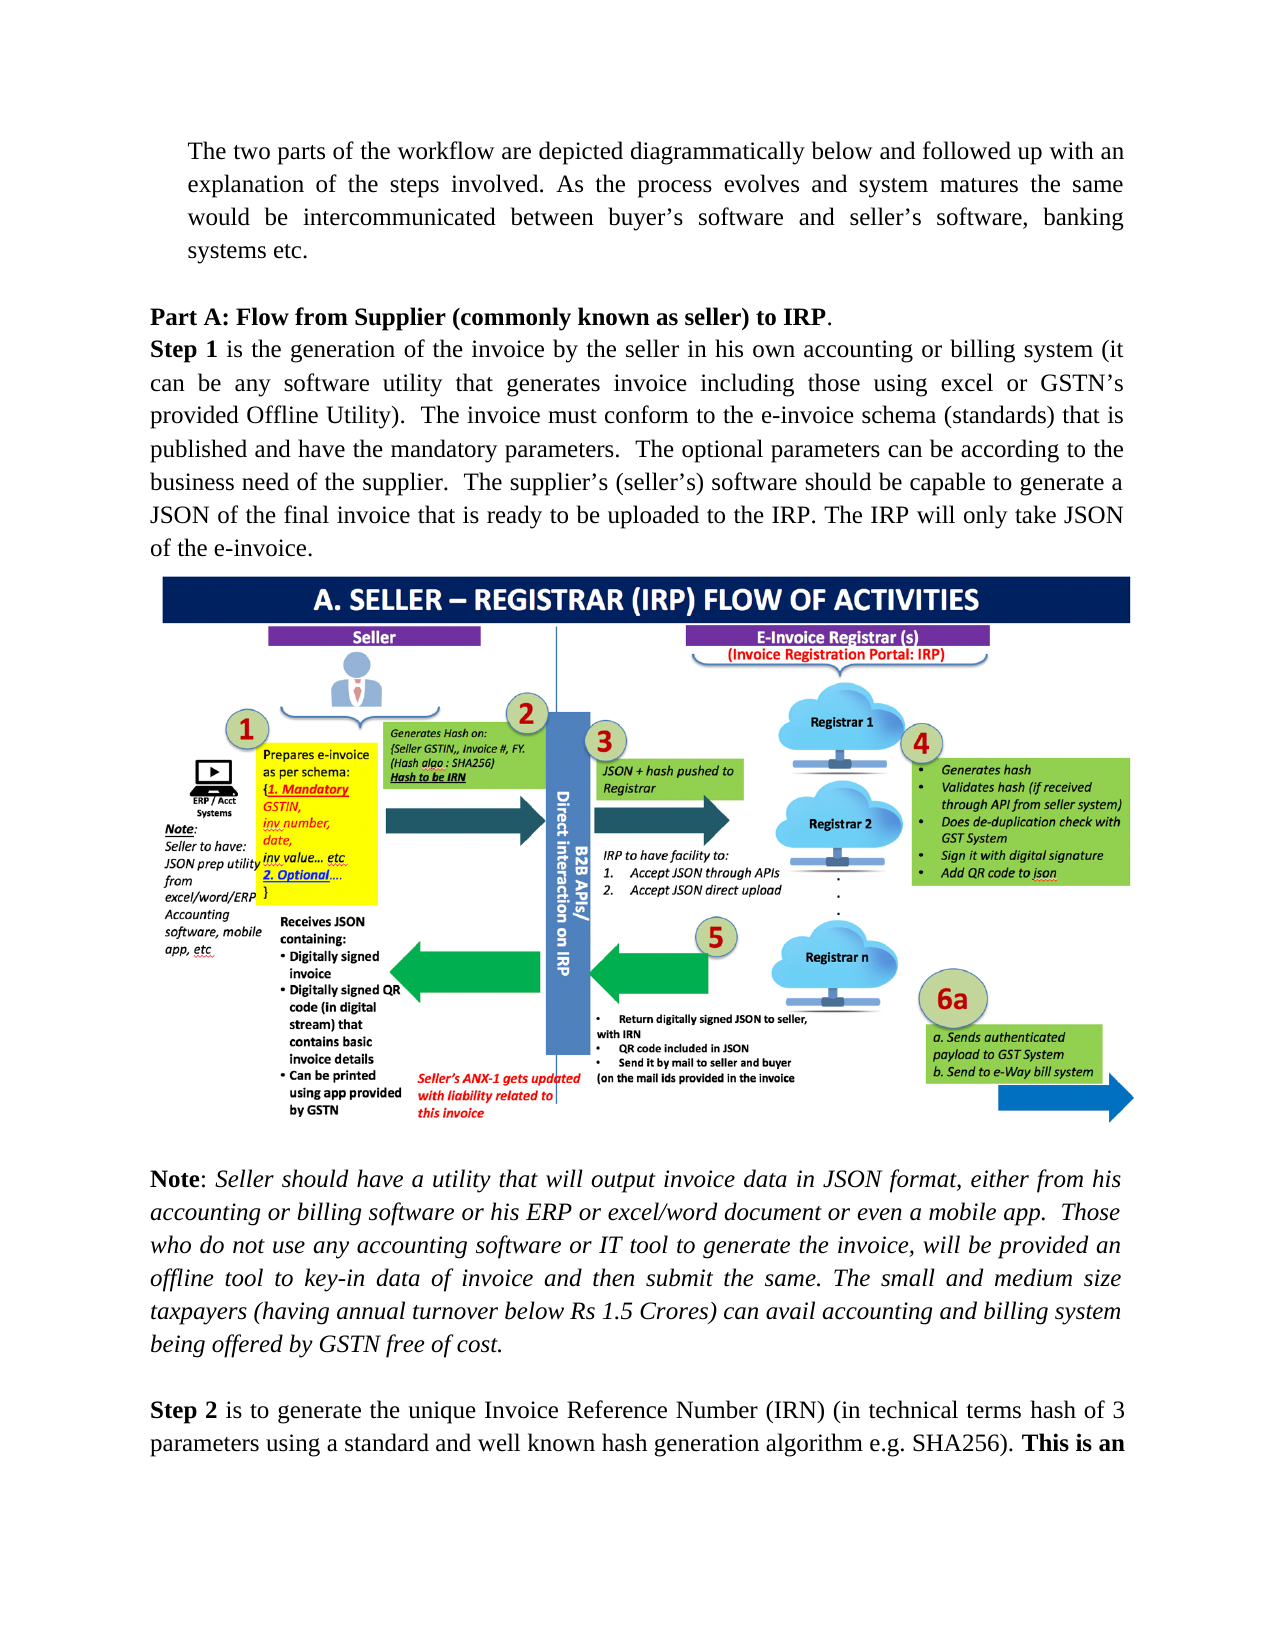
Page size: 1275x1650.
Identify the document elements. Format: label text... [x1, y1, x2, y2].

text Note: Seller should have a utility that will output invoice data in JSON format, either from his accounting or billing software or his ERP or excel/word document or even a mobile app. Those who do not use any accounting software or IT tool to generate the invoice, will be provided an offline tool to key-in data of invoice and then submit the same. The small and medium size taxpayers (having annual turnover below Rs 1.5 Crores) can avail accounting and billing system being offered by GSTN free of cost. [150, 1164, 1125, 1358]
text Step 1 is the generation of the invoice by the seller in his own accounting or billing system (it can be any software utility that generates invoice including those using excel or GSTN’s provided Offline Utility). The invoice must conform to the e-invoice schema (standards) that is published and have the mandatory parameters. The optional parameters can be according to the business need of the supplier. The supplier’s (seller’s) software should be capable to generate a JSON of the final invoice that is ready to be uploaded to the IRP. The IRP will only take JSON of the e-invoice. [150, 334, 1125, 561]
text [150, 1395, 1125, 1457]
text Part A: Flow from Supplier (commonly known as seller) to IRP. [150, 302, 1125, 330]
text The two parts of the workflow are depicted diagrammatically below and followed up with an explanation of the steps involved. As the process evolves and system matures the same would be intercommunicated between buyer’s software and seller’s software, banking systems etc. [187, 136, 1125, 264]
picture [159, 573, 1135, 1123]
